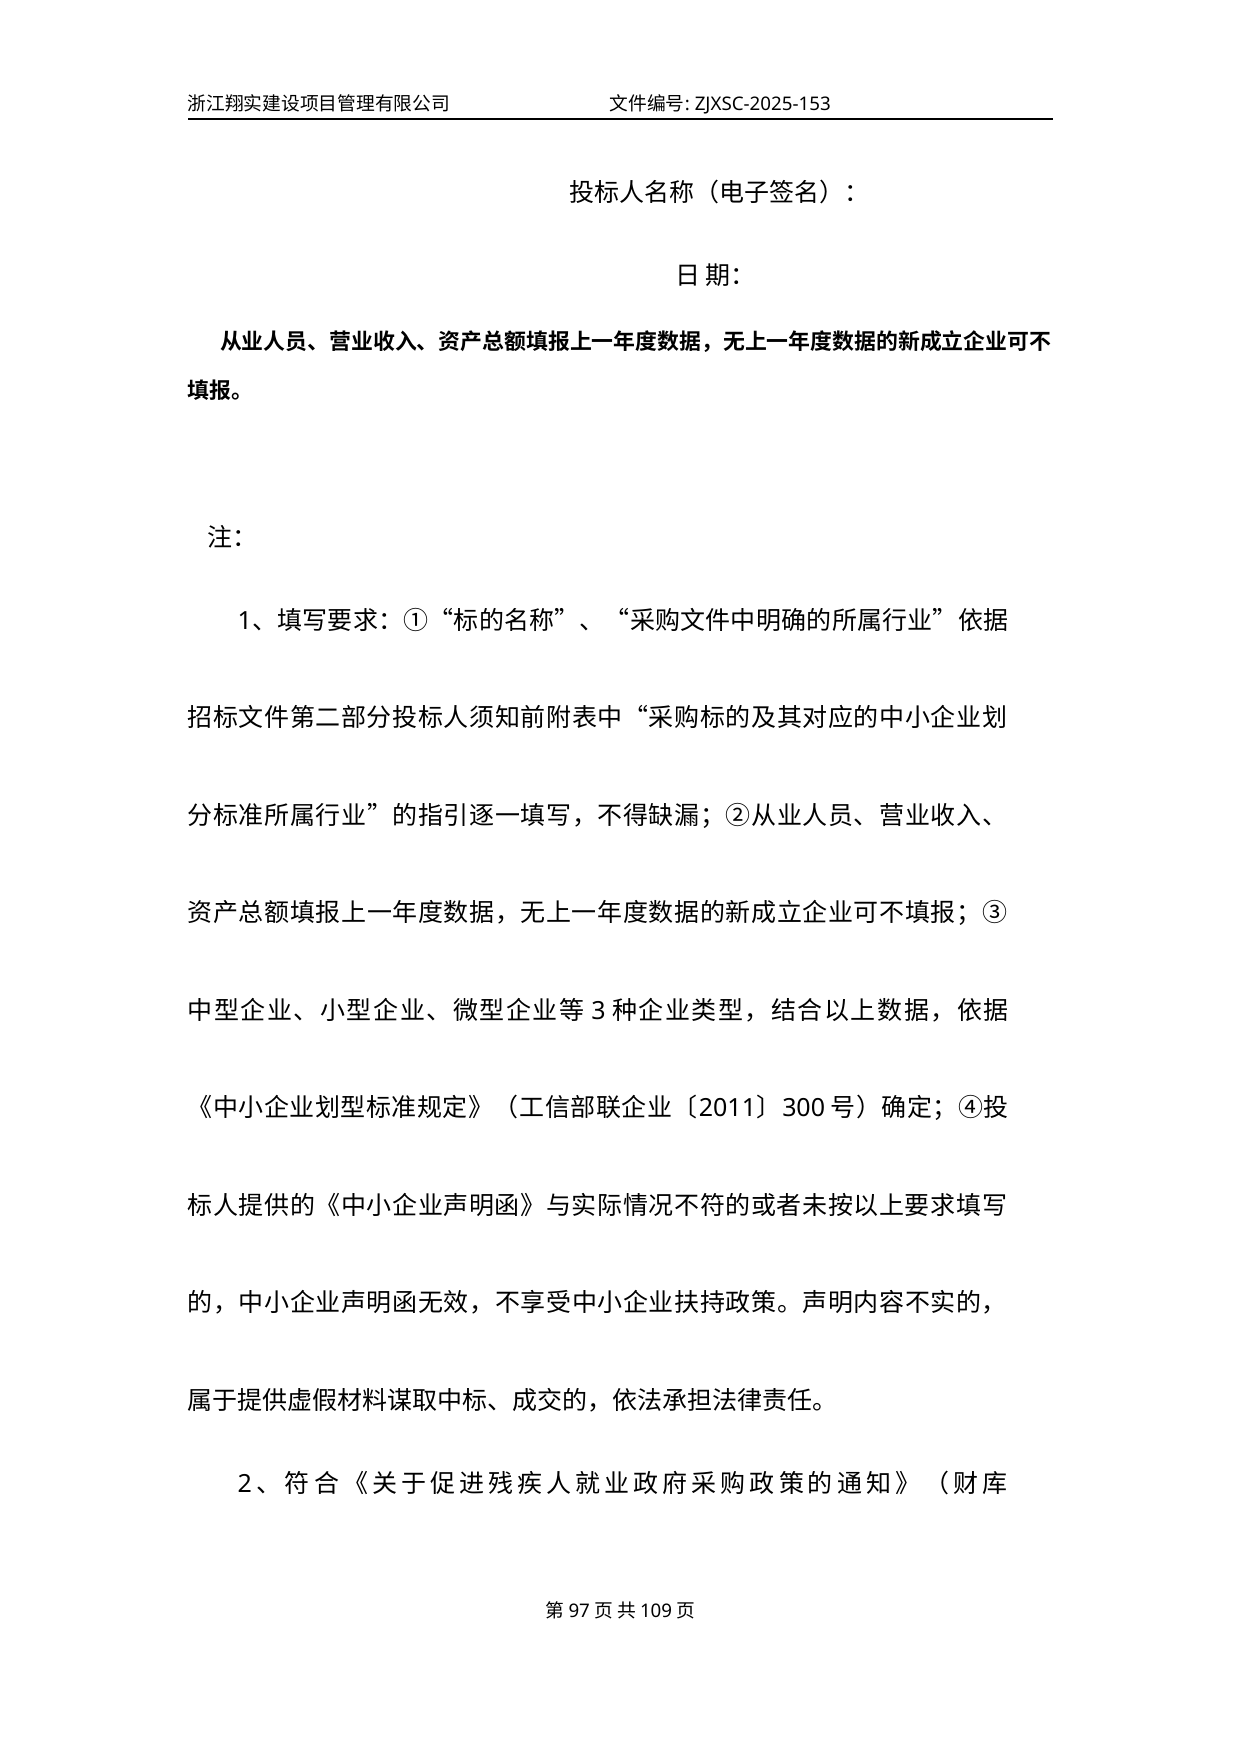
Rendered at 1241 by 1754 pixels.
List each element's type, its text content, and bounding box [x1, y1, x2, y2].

text 投标人名称（电子签名）： [187, 158, 869, 223]
text 日 期： [187, 241, 936, 306]
text 1、填写要求：①“标的名称”、“采购文件中明确的所属行业”依据招标文件第二部分投标人须知前附表中“采购标的及其对应的中小企业划分标准所属行业”的指引逐一填写，不得缺漏；②从业人员、营业收入、资产总额填报上一年度数据，无上一年度数据的新成立企业可不填报；③中型企业、小型企业、微型企业等3种企业类型，结合以上数据，依据《中小企业划型标准规定》（工信部联企业〔2011〕300号）确定；④投标人提供的《中小企业声明函》与实际情况不符的或者未按以上要求填写的，中小企业声明函无效，不享受中小企业扶持政策。声明内容不实的，属于提供虚假材料谋取中标、成交的，依法承担法律责任。 [187, 586, 1009, 1431]
text 注： [187, 503, 1009, 568]
text 从业人员、营业收入、资产总额填报上一年度数据，无上一年度数据的新成立企业可不填报。 [187, 324, 1053, 405]
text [187, 1449, 1009, 1514]
